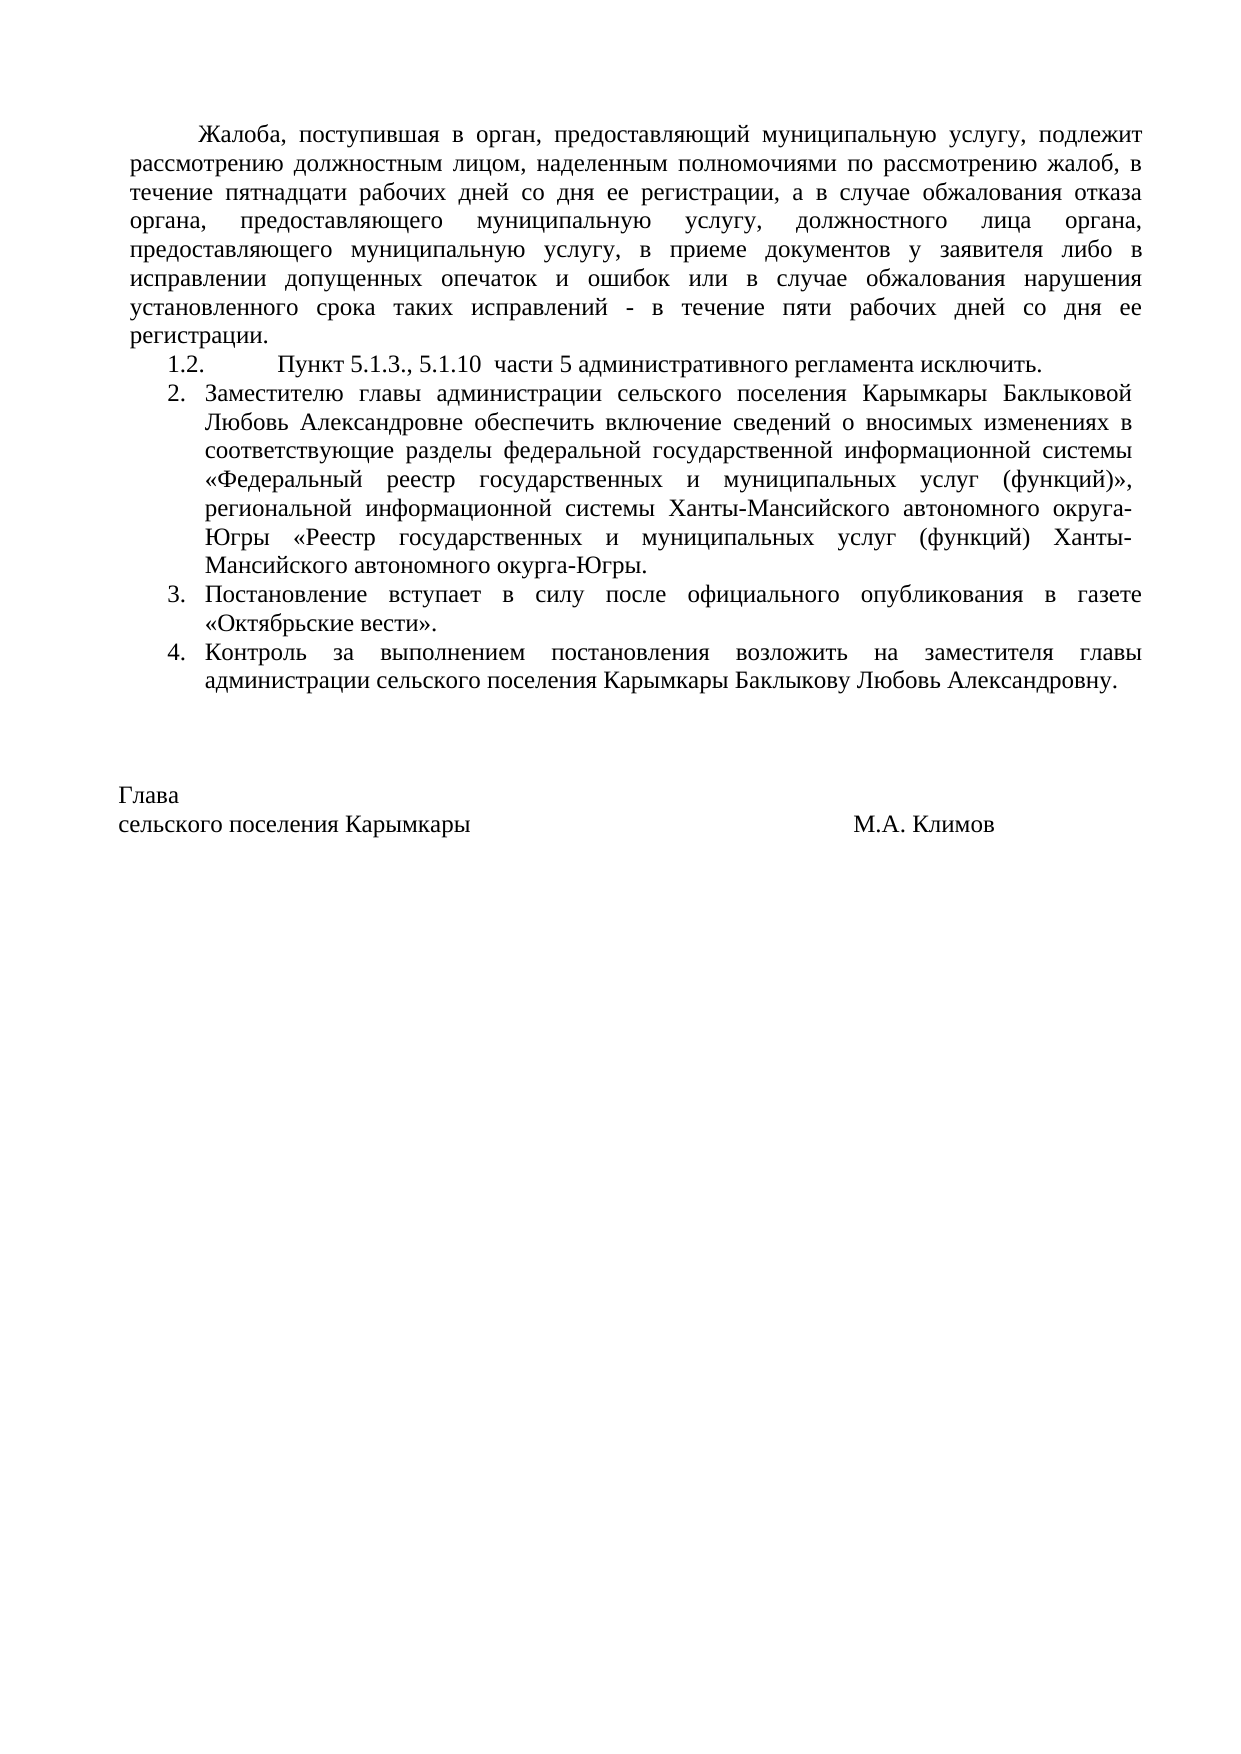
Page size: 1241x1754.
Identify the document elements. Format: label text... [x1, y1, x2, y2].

text Глава [118, 780, 1157, 809]
text сельского поселения Карымкары М.А. Климов [118, 809, 1157, 838]
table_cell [118, 118, 1154, 752]
